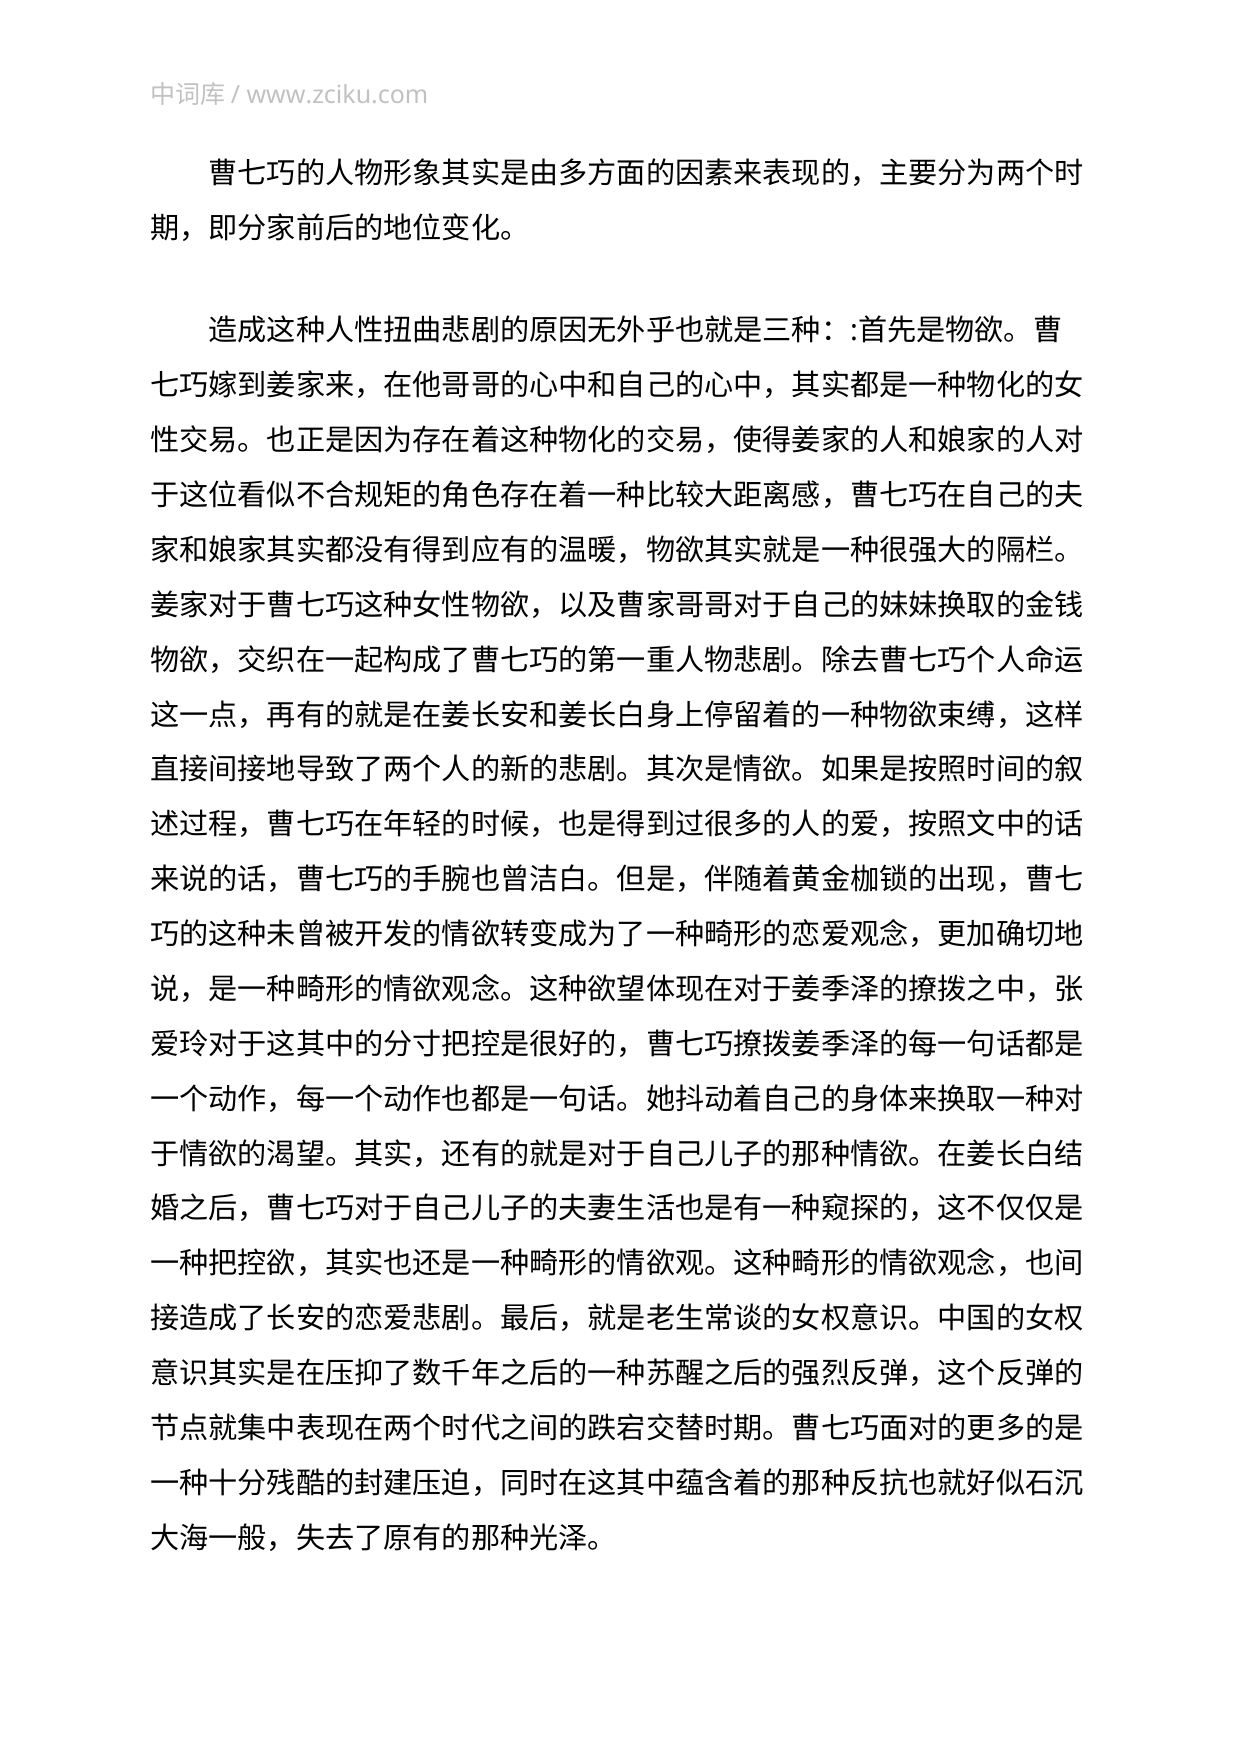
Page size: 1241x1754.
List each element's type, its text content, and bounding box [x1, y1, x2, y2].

text 曹七巧的人物形象其实是由多方面的因素来表现的，主要分为两个时期，即分家前后的地位变化。 [150, 150, 1090, 247]
text 造成这种人性扭曲悲剧的原因无外乎也就是三种：:首先是物欲。曹七巧嫁到姜家来，在他哥哥的心中和自己的心中，其实都是一种物化的女性交易。也正是因为存在着这种物化的交易，使得姜家的人和娘家的人对于这位看似不合规矩的角色存在着一种比较大距离感，曹七巧在自己的夫家和娘家其实都没有得到应有的温暖，物欲其实就是一种很强大的隔栏。姜家对于曹七巧这种女性物欲，以及曹家哥哥对于自己的妹妹换取的金钱物欲，交织在一起构成了曹七巧的第一重人物悲剧。除去曹七巧个人命运这一点，再有的就是在姜长安和姜长白身上停留着的一种物欲束缚，这样直接间接地导致了两个人的新的悲剧。其次是情欲。如果是按照时间的叙述过程，曹七巧在年轻的时候，也是得到过很多的人的爱，按照文中的话来说的话，曹七巧的手腕也曾洁白。但是，伴随着黄金枷锁的出现，曹七巧的这种未曾被开发的情欲转变成为了一种畸形的恋爱观念，更加确切地说，是一种畸形的情欲观念。这种欲望体现在对于姜季泽的撩拨之中，张爱玲对于这其中的分寸把控是很好的，曹七巧撩拨姜季泽的每一句话都是一个动作，每一个动作也都是一句话。她抖动着自己的身体来换取一种对于情欲的渴望。其实，还有的就是对于自己儿子的那种情欲。在姜长白结婚之后，曹七巧对于自己儿子的夫妻生活也是有一种窥探的，这不仅仅是一种把控欲，其实也还是一种畸形的情欲观。这种畸形的情欲观念，也间接造成了长安的恋爱悲剧。最后，就是老生常谈的女权意识。中国的女权意识其实是在压抑了数千年之后的一种苏醒之后的强烈反弹，这个反弹的节点就集中表现在两个时代之间的跌宕交替时期。曹七巧面对的更多的是一种十分残酷的封建压迫，同时在这其中蕴含着的那种反抗也就好似石沉大海一般，失去了原有的那种光泽。 [150, 307, 1090, 1557]
